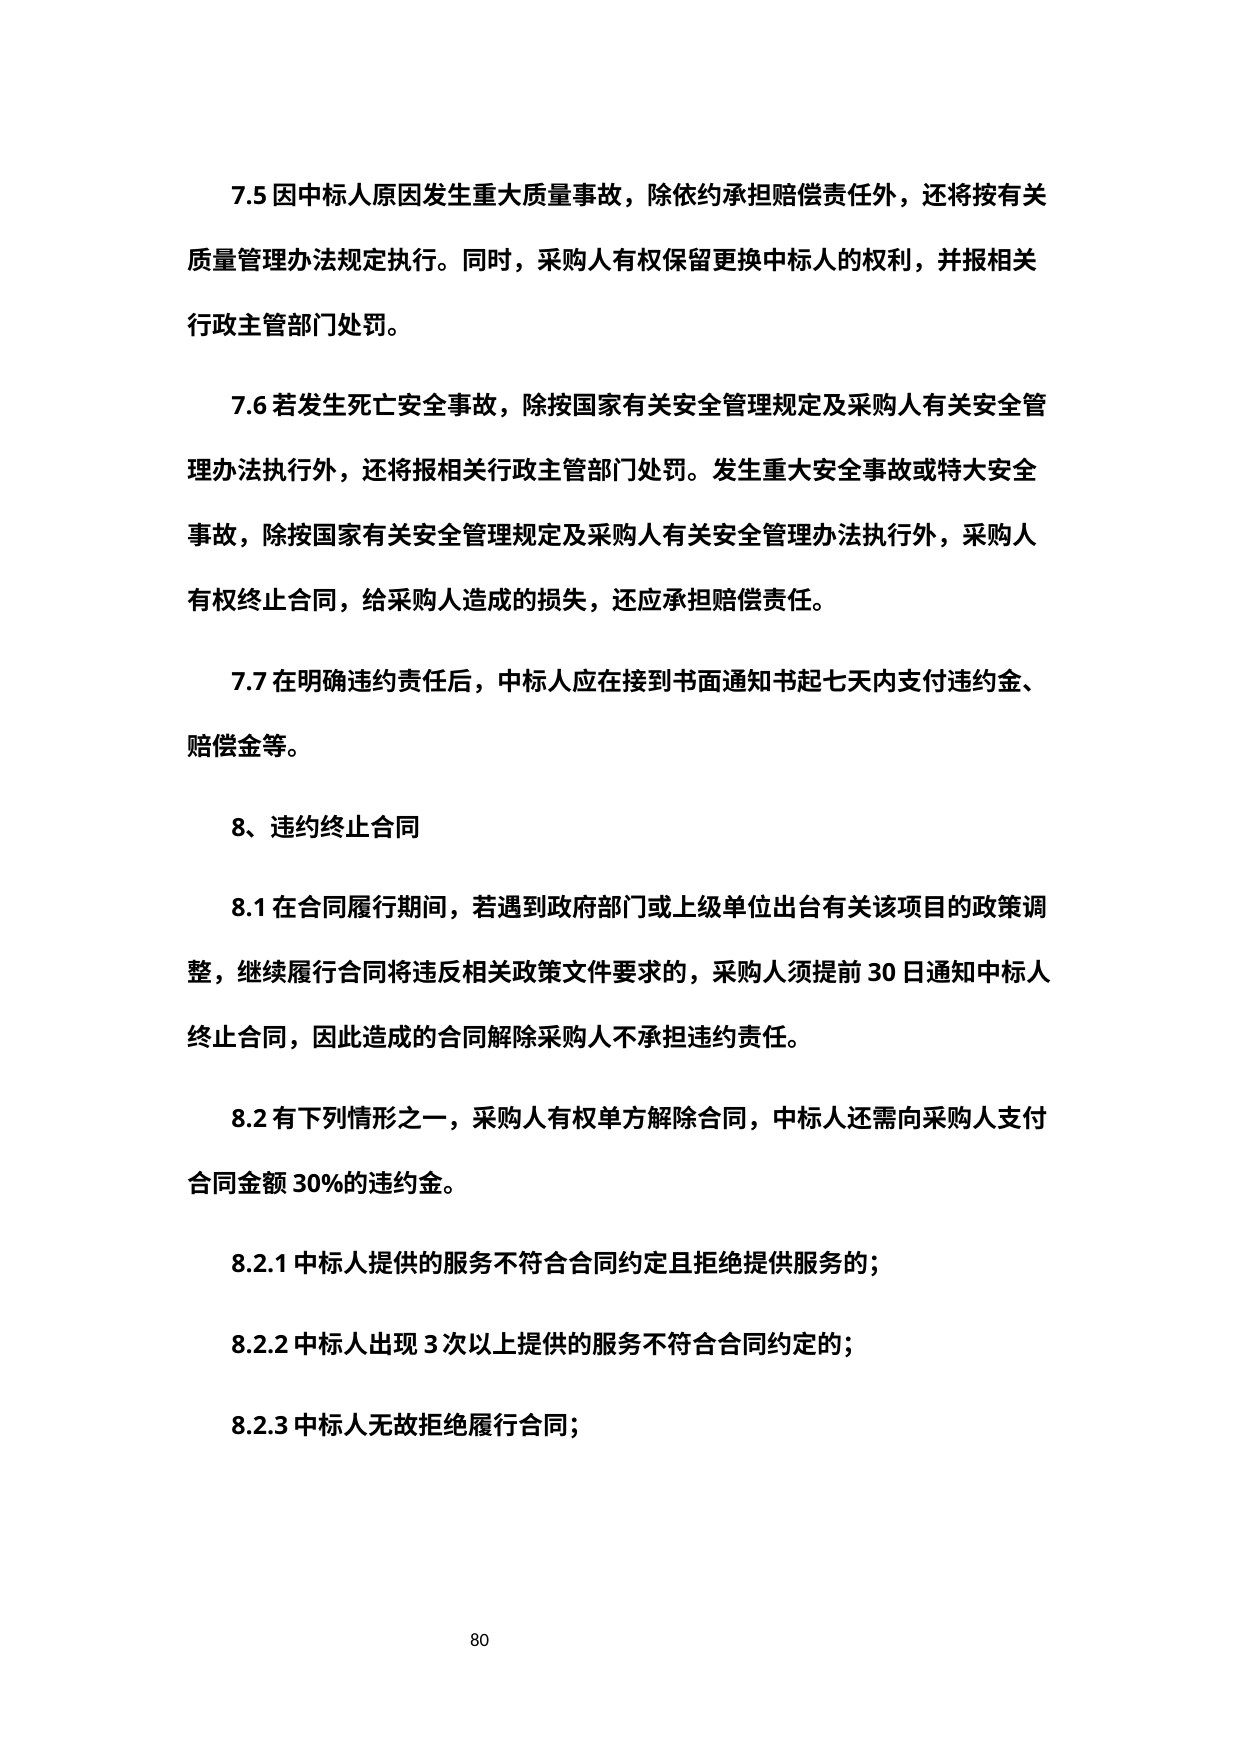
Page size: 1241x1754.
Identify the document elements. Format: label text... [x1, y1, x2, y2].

text 8.2.1中标人提供的服务不符合合同约定且拒绝提供服务的； [187, 1231, 1053, 1296]
text 8.2.2中标人出现3次以上提供的服务不符合合同约定的； [187, 1311, 1053, 1376]
text 7.5因中标人原因发生重大质量事故，除依约承担赔偿责任外，还将按有关质量管理办法规定执行。同时，采购人有权保留更换中标人的权利，并报相关行政主管部门处罚。 [187, 162, 1053, 357]
text 8、违约终止合同 [187, 794, 1053, 859]
text 8.2.3中标人无故拒绝履行合同； [187, 1392, 1053, 1457]
text 8.2有下列情形之一，采购人有权单方解除合同，中标人还需向采购人支付合同金额30%的违约金。 [187, 1085, 1053, 1215]
text 7.6若发生死亡安全事故，除按国家有关安全管理规定及采购人有关安全管理办法执行外，还将报相关行政主管部门处罚。发生重大安全事故或特大安全事故，除按国家有关安全管理规定及采购人有关安全管理办法执行外，采购人有权终止合同，给采购人造成的损失，还应承担赔偿责任。 [187, 373, 1053, 633]
text 7.7在明确违约责任后，中标人应在接到书面通知书起七天内支付违约金、赔偿金等。 [187, 648, 1053, 778]
text 8.1在合同履行期间，若遇到政府部门或上级单位出台有关该项目的政策调整，继续履行合同将违反相关政策文件要求的，采购人须提前30日通知中标人终止合同，因此造成的合同解除采购人不承担违约责任。 [187, 874, 1053, 1069]
